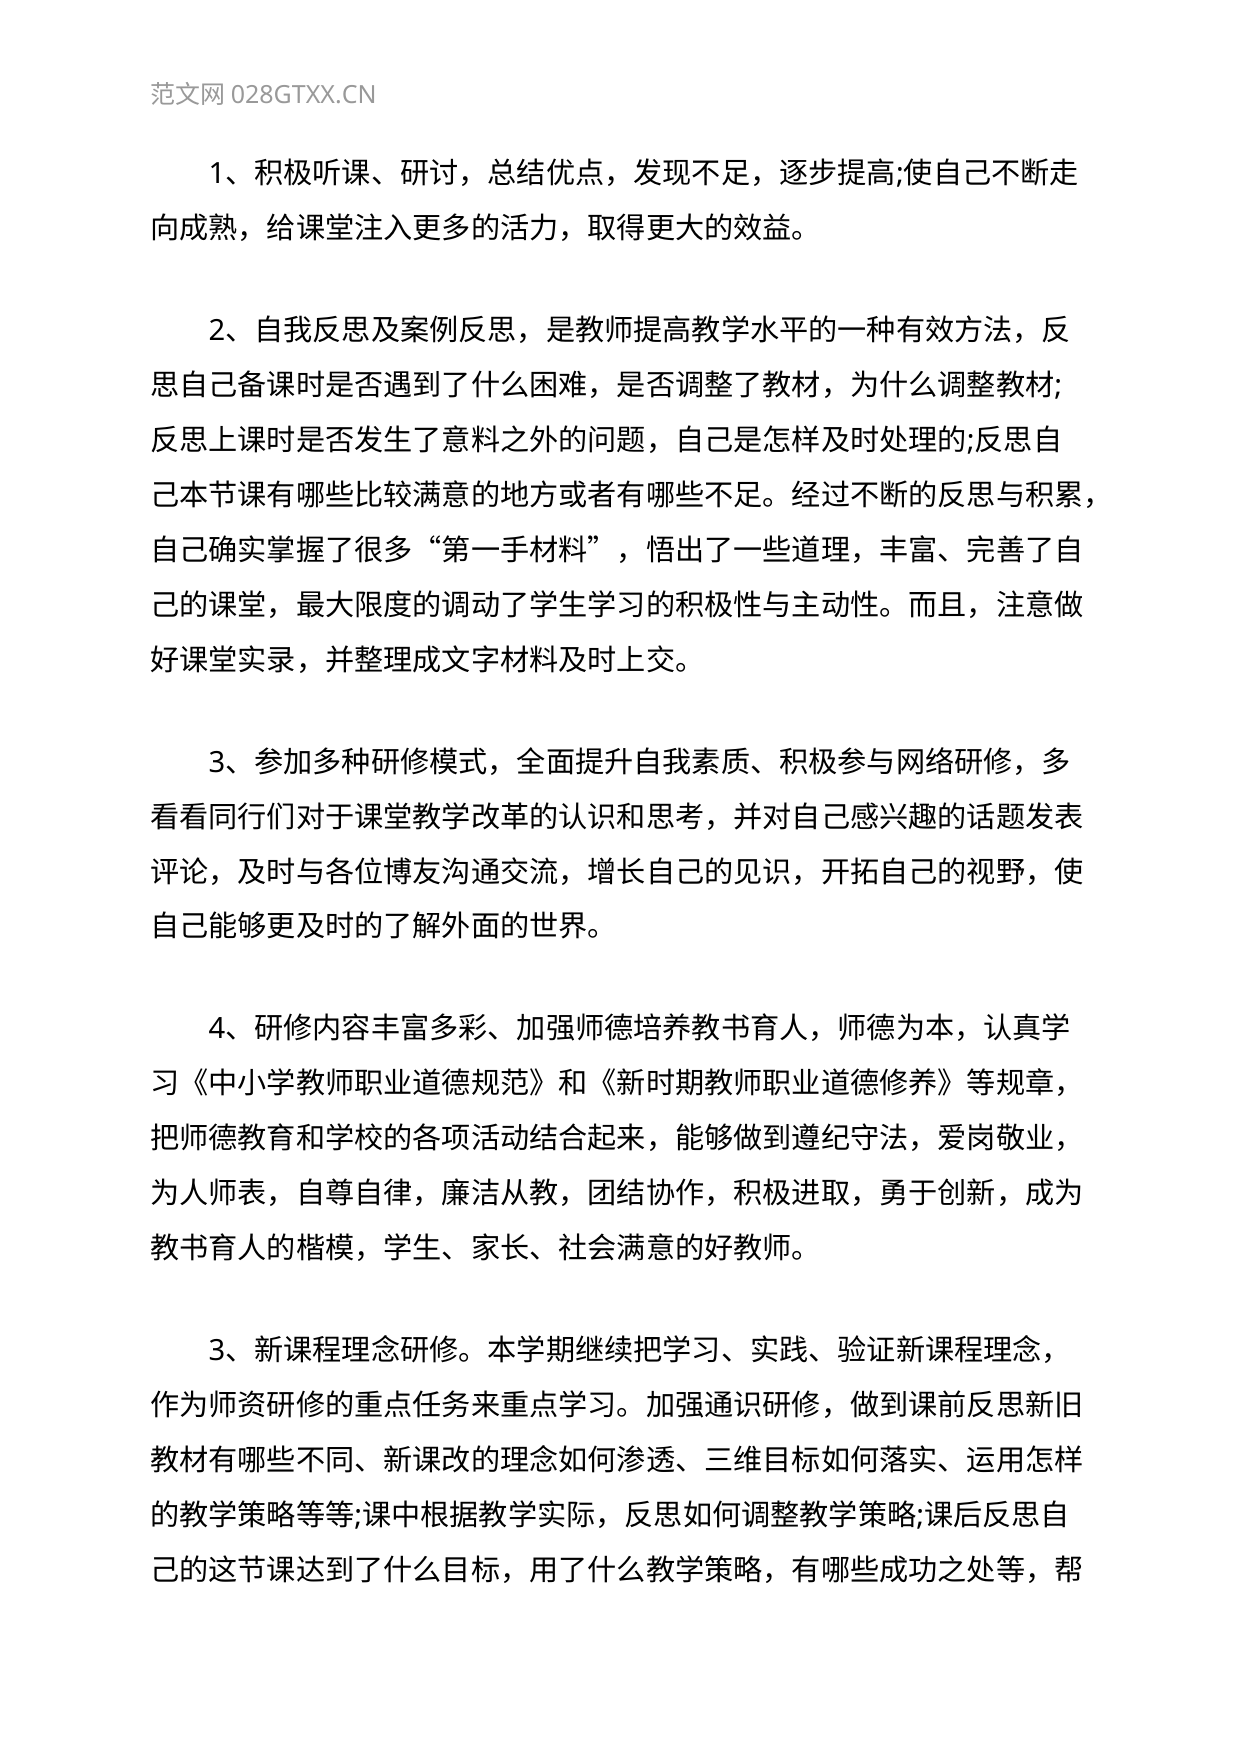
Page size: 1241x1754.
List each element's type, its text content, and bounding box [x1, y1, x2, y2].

text 3、参加多种研修模式，全面提升自我素质、积极参与网络研修，多看看同行们对于课堂教学改革的认识和思考，并对自己感兴趣的话题发表评论，及时与各位博友沟通交流，增长自己的见识，开拓自己的视野，使自己能够更及时的了解外面的世界。 [150, 738, 1090, 945]
text 1、积极听课、研讨，总结优点，发现不足，逐步提高;使自己不断走向成熟，给课堂注入更多的活力，取得更大的效益。 [150, 150, 1090, 247]
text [150, 1326, 1090, 1588]
text 4、研修内容丰富多彩、加强师德培养教书育人，师德为本，认真学习《中小学教师职业道德规范》和《新时期教师职业道德修养》等规章，把师德教育和学校的各项活动结合起来，能够做到遵纪守法，爱岗敬业，为人师表，自尊自律，廉洁从教，团结协作，积极进取，勇于创新，成为教书育人的楷模，学生、家长、社会满意的好教师。 [150, 1005, 1090, 1267]
text 2、自我反思及案例反思，是教师提高教学水平的一种有效方法，反思自己备课时是否遇到了什么困难，是否调整了教材，为什么调整教材;反思上课时是否发生了意料之外的问题，自己是怎样及时处理的;反思自己本节课有哪些比较满意的地方或者有哪些不足。经过不断的反思与积累，自己确实掌握了很多“第一手材料”，悟出了一些道理，丰富、完善了自己的课堂，最大限度的调动了学生学习的积极性与主动性。而且，注意做好课堂实录，并整理成文字材料及时上交。 [150, 307, 1090, 679]
